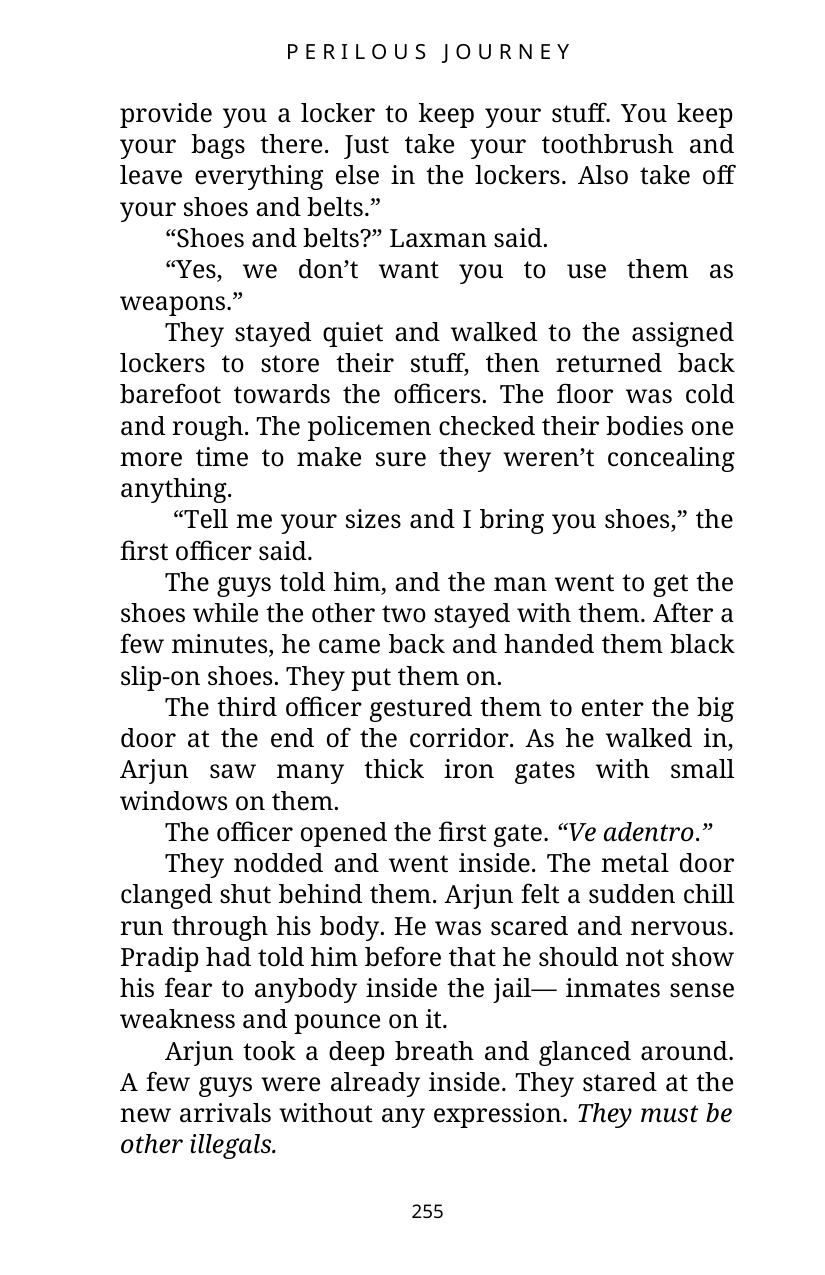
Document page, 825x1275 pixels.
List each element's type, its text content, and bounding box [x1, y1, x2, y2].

text The officer opened the first gate. “Ve adentro.” [120, 816, 735, 847]
text The third officer gestured them to enter the big door at the end of the corridor. As he walked in, Arjun saw many thick iron gates with small windows on them. [120, 691, 735, 816]
text “Yes, we don’t want you to use them as weapons.” [120, 254, 735, 316]
text Arjun took a deep breath and glanced around. A few guys were already inside. They stared at the new arrivals without any expression. They must be other illegals. [120, 1035, 735, 1160]
text “Tell me your sizes and I bring you shoes,” the first officer said. [120, 504, 735, 566]
text The guys told him, and the man went to get the shoes while the other two stayed with them. After a few minutes, he came back and handed them black slip-on shoes. They put them on. [120, 566, 735, 691]
text “Shoes and belts?” Laxman said. [120, 222, 735, 254]
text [120, 97, 735, 222]
text They stayed quiet and walked to the assigned lockers to store their stuff, then returned back barefoot towards the officers. The floor was cold and rough. The policemen checked their bodies one more time to make sure they weren’t concealing anything. [120, 316, 735, 504]
text They nodded and went inside. The metal door clanged shut behind them. Arjun felt a sudden chill run through his body. He was scared and nervous. Pradip had told him before that he should not show his fear to anybody inside the jail— inmates sense weakness and pounce on it. [120, 847, 735, 1035]
